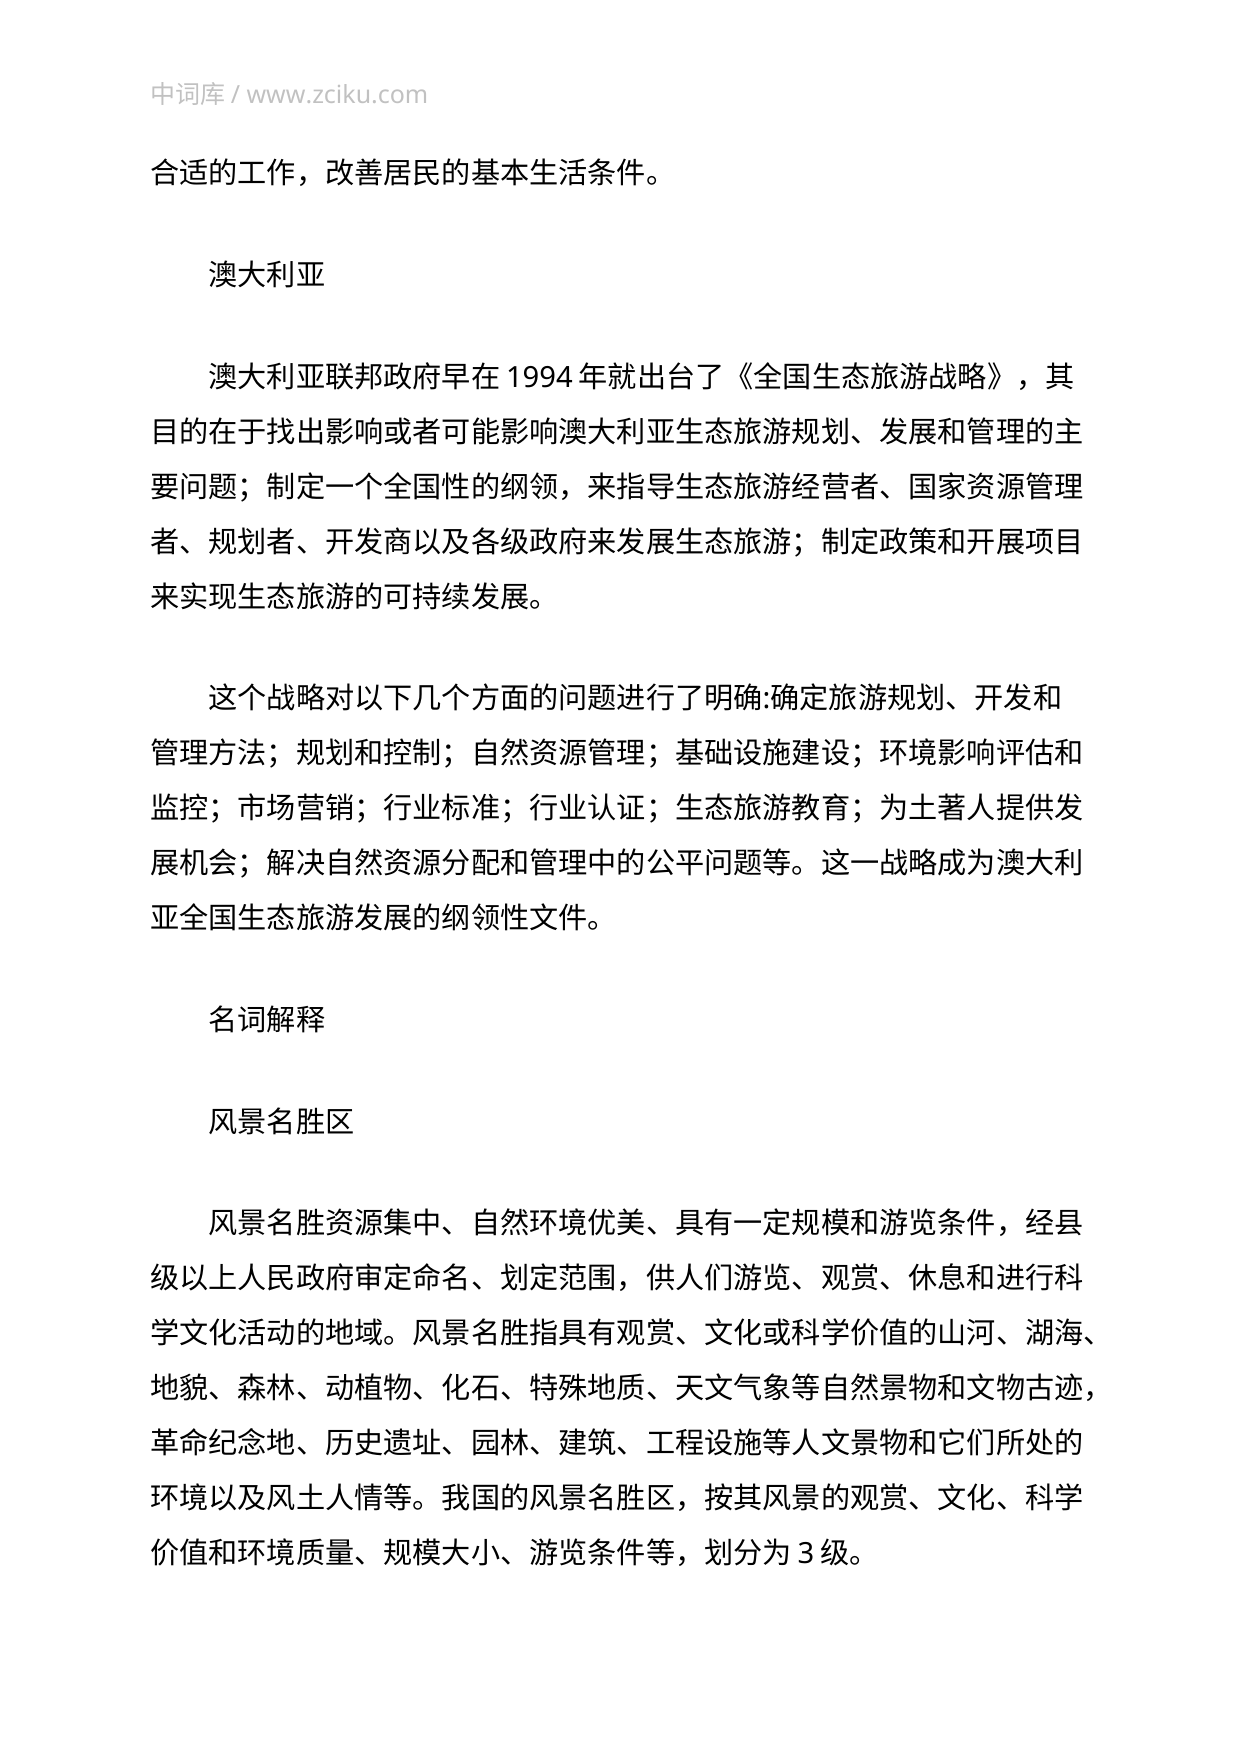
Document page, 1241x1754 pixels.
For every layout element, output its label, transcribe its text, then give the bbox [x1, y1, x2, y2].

text 风景名胜资源集中、自然环境优美、具有一定规模和游览条件，经县级以上人民政府审定命名、划定范围，供人们游览、观赏、休息和进行科学文化活动的地域。风景名胜指具有观赏、文化或科学价值的山河、湖海、地貌、森林、动植物、化石、特殊地质、天文气象等自然景物和文物古迹，革命纪念地、历史遗址、园林、建筑、工程设施等人文景物和它们所处的环境以及风土人情等。我国的风景名胜区，按其风景的观赏、文化、科学价值和环境质量、规模大小、游览条件等，划分为3级。 [150, 1200, 1090, 1572]
text 风景名胜区 [150, 1098, 1090, 1141]
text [150, 150, 1090, 192]
text 名词解释 [150, 996, 1090, 1039]
text 这个战略对以下几个方面的问题进行了明确:确定旅游规划、开发和管理方法；规划和控制；自然资源管理；基础设施建设；环境影响评估和监控；市场营销；行业标准；行业认证；生态旅游教育；为土著人提供发展机会；解决自然资源分配和管理中的公平问题等。这一战略成为澳大利亚全国生态旅游发展的纲领性文件。 [150, 675, 1090, 937]
text 澳大利亚 [150, 252, 1090, 294]
text 澳大利亚联邦政府早在1994年就出台了《全国生态旅游战略》，其目的在于找出影响或者可能影响澳大利亚生态旅游规划、发展和管理的主要问题；制定一个全国性的纲领，来指导生态旅游经营者、国家资源管理者、规划者、开发商以及各级政府来发展生态旅游；制定政策和开展项目来实现生态旅游的可持续发展。 [150, 353, 1090, 616]
